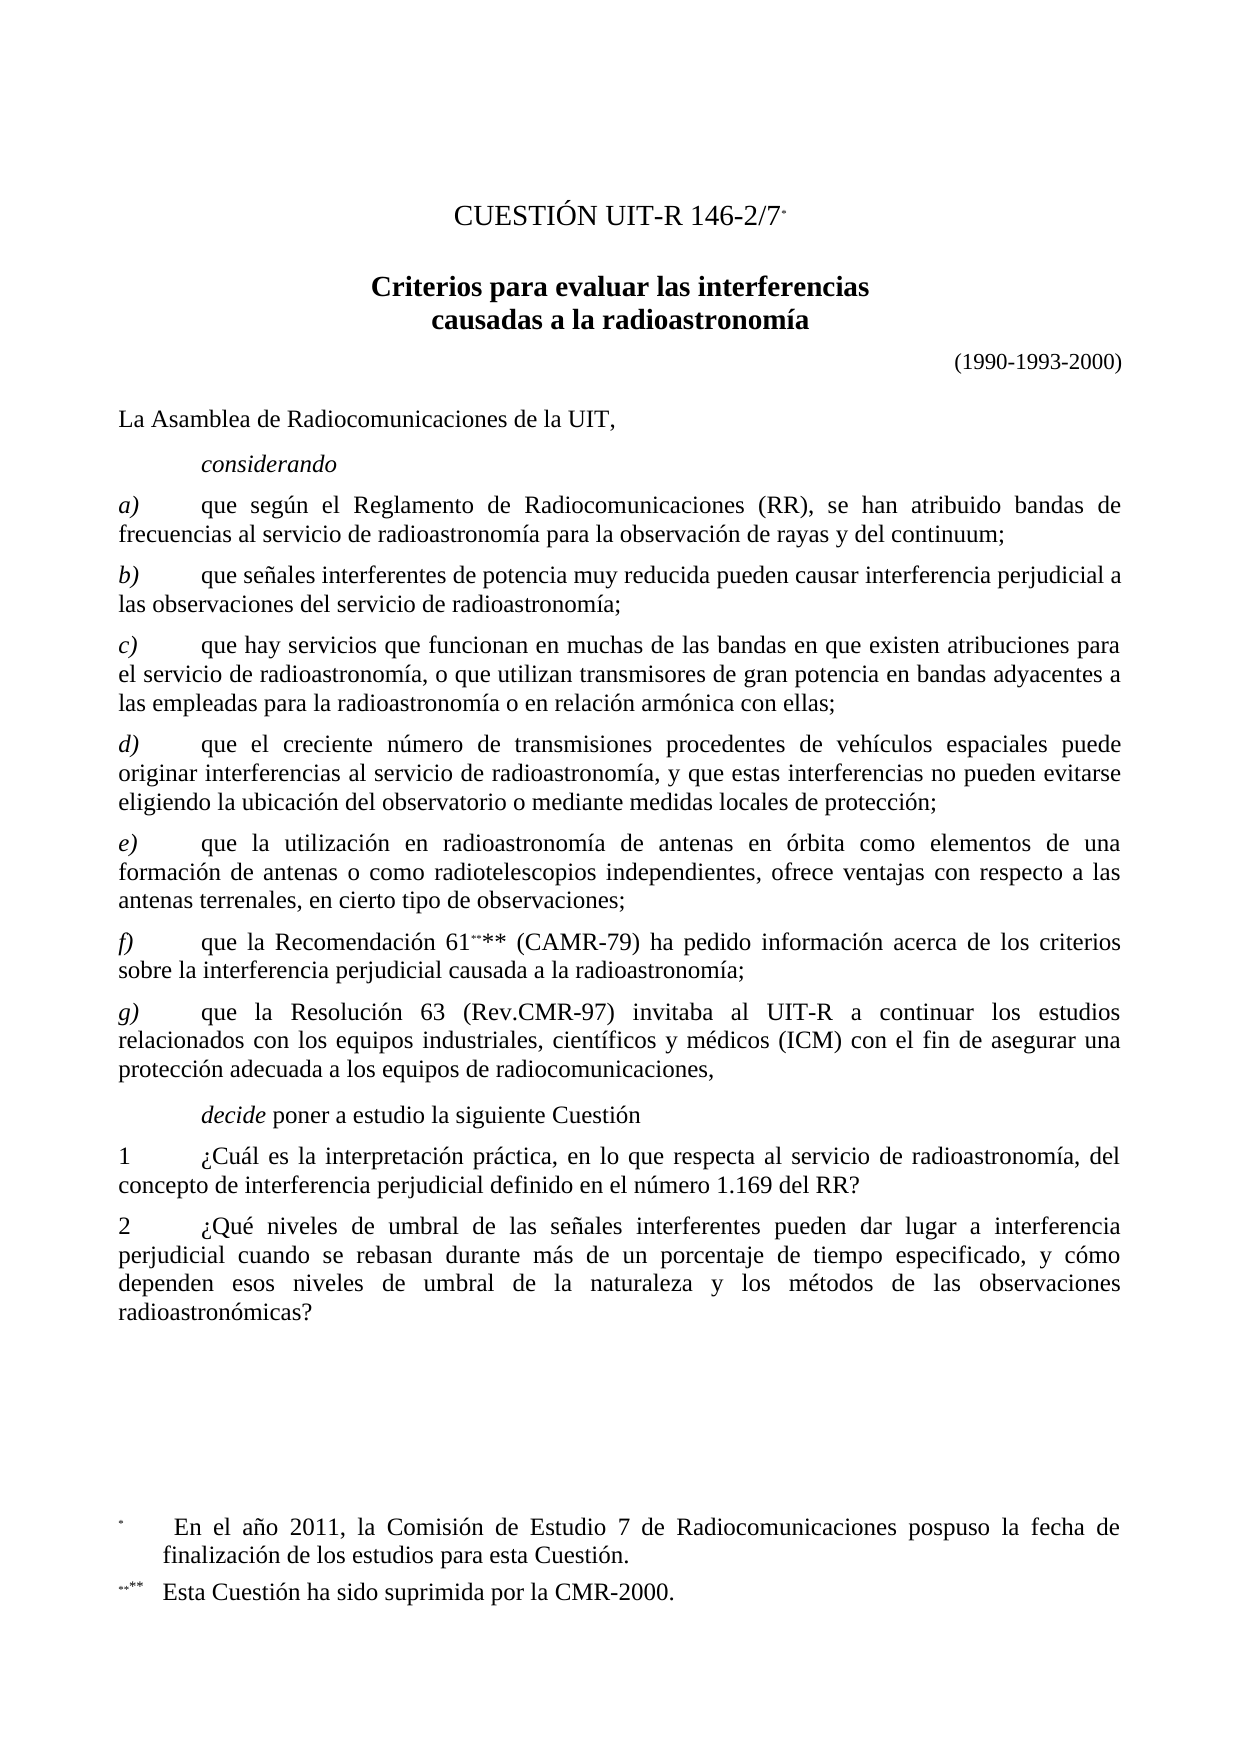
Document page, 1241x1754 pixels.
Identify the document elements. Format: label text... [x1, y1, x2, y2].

text CUESTIÓN UIT-R 146-2/7* [118, 198, 1122, 231]
text f) que la Recomendación 61** (CAMR-79) ha pedido información acerca de los criterios sobre la interferencia perjudicial causada a la radioastronomía; [118, 927, 1122, 984]
text d) que el creciente número de transmisiones procedentes de vehículos espaciales puede originar interferencias al servicio de radioastronomía, y que estas interferencias no pueden evitarse eligiendo la ubicación del observatorio o mediante medidas locales de protección; [118, 729, 1122, 816]
text a) que según el Reglamento de Radiocomunicaciones (RR), se han atribuido bandas de frecuencias al servicio de radioastronomía para la observación de rayas y del continuum; [118, 491, 1122, 548]
text 1 ¿Cuál es la interpretación práctica, en lo que respecta al servicio de radioastronomía, del concepto de interferencia perjudicial definido en el número 1.169 del RR? [118, 1141, 1122, 1198]
text 2 ¿Qué niveles de umbral de las señales interferentes pueden dar lugar a interferencia perjudicial cuando se rebasan durante más de un porcentaje de tiempo especificado, y cómo dependen esos niveles de umbral de la naturaleza y los métodos de las observaciones radioastronómicas? [118, 1211, 1122, 1326]
title Criterios para evaluar las interferencias causadas a la radioastronomía [118, 269, 1122, 336]
title La Asamblea de Radiocomunicaciones de la UIT, [118, 404, 1122, 433]
text considerando [201, 449, 1122, 478]
text decide poner a estudio la siguiente Cuestión [201, 1100, 1122, 1128]
text b) que señales interferentes de potencia muy reducida pueden causar interferencia perjudicial a las observaciones del servicio de radioastronomía; [118, 561, 1122, 618]
text c) que hay servicios que funcionan en muchas de las bandas en que existen atribuciones para el servicio de radioastronomía, o que utilizan transmisores de gran potencia en bandas adyacentes a las empleadas para la radioastronomía o en relación armónica con ellas; [118, 631, 1122, 717]
text g) que la Resolución 63 (Rev.CMR-97) invitaba al UIT-R a continuar los estudios relacionados con los equipos industriales, científicos y médicos (ICM) con el fin de asegurar una protección adecuada a los equipos de radiocomunicaciones, [118, 997, 1122, 1083]
text (1990-1993-2000) [118, 348, 1122, 375]
text e) que la utilización en radioastronomía de antenas en órbita como elementos de una formación de antenas o como radiotelescopios independientes, ofrece ventajas con respecto a las antenas terrenales, en cierto tipo de observaciones; [118, 828, 1122, 914]
